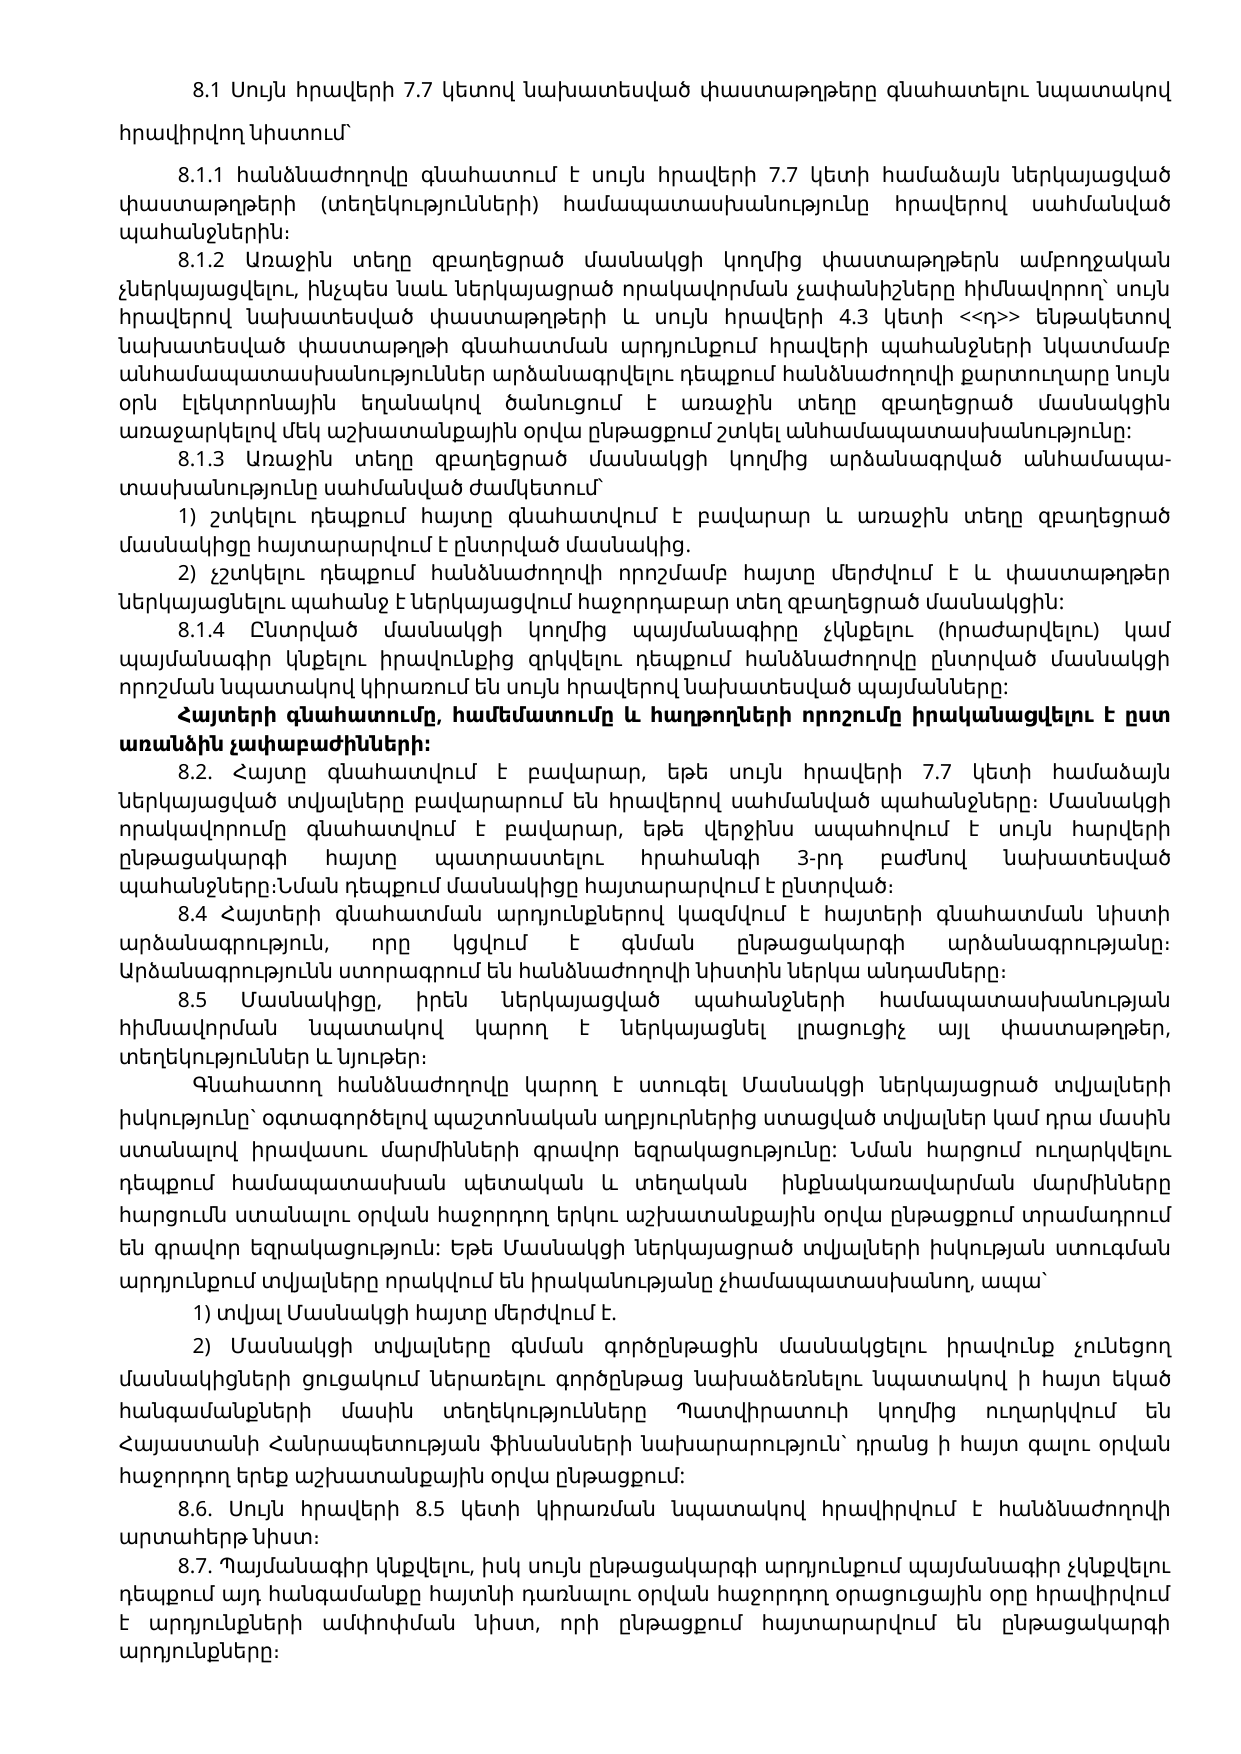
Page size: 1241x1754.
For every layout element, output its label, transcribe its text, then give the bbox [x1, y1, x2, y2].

text 2) Մասնակցի տվյալները գնման գործընթացին մասնակցելու իրավունք չունեցող մասնակիցների ցուցակում ներառելու գործընթաց նախաձեռնելու նպատակով ի հայտ եկած հանգամանքների մասին տեղեկությունները Պատվիրատուի կողմից ուղարկվում են Հայաստանի Հանրապետության ֆինանսների նախարարություն` դրանց ի հայտ գալու օրվան հաջորդող երեք աշխատանքային օրվա ընթացքում: [118, 1331, 1171, 1490]
text 8.1.2 Առաջին տեղը զբաղեցրած մասնակցի կողմից փաստաթղթերն ամբողջական չներկայացվելու, ինչպես նաև ներկայացրած որակավորման չափանիշները հիմնավորող՝ սույն հրավերով նախատեսված փաստաթղթերի և սույն հրավերի 4.3 կետի <<դ>> ենթակետով նախատեսված փաստաթղթի գնահատման արդյունքում հրավերի պահանջների նկատմամբ անհամապատասխանություններ արձանագրվելու դեպքում հանձնաժողովի քարտուղարը նույն օրն էլեկտրոնային եղանակով ծանուցում է առաջին տեղը զբաղեցրած մասնակցին առաջարկելով մեկ աշխատանքային օրվա ընթացքում շտկել անհամապատասխանությունը: [118, 246, 1171, 444]
text 8.6. Սույն հրավերի 8.5 կետի կիրառման նպատակով հրավիրվում է հանձնաժողովի արտահերթ նիստ։ [118, 1494, 1171, 1551]
text 8.2. Հայտը գնահատվում է բավարար, եթե սույն հրավերի 7.7 կետի համաձայն ներկայացված տվյալները բավարարում են հրավերով սահմանված պահանջները։ Մասնակցի որակավորումը գնահատվում է բավարար, եթե վերջինս ապահովում է սույն հարվերի ընթացակարգի հայտը պատրաստելու հրահանգի 3-րդ բաժնով նախատեսված պահանջները։Նման դեպքում մասնակիցը հայտարարվում է ընտրված։ [118, 757, 1171, 899]
text 1) տվյալ Մասնակցի հայտը մերժվում է. [118, 1298, 1171, 1327]
text 8.1 Սույն հրավերի 7.7 կետով նախատեսված փաստաթղթերը գնահատելու նպատակով հրավիրվող նիստում` [118, 75, 1171, 146]
text Հայտերի գնահատումը, համեմատումը և հաղթողների որոշումը իրականացվելու է ըստ առանձին չափաբաժինների։ [118, 701, 1171, 757]
text 8.4 Հայտերի գնահատման արդյունքներով կազմվում է հայտերի գնահատման նիստի արձանագրություն, որը կցվում է գնման ընթացակարգի արձանագրությանը։ Արձանագրությունն ստորագրում են հանձնաժողովի նիստին ներկա անդամները։ [118, 899, 1171, 985]
text 8.5 Մասնակիցը, իրեն ներկայացված պահանջների համապատասխանության հիմնավորման նպատակով կարող է ներկայացնել լրացուցիչ այլ փաստաթղթեր, տեղեկություններ և նյութեր։ [118, 985, 1171, 1070]
text 8.7. Պայմանագիր կնքվելու, իսկ սույն ընթացակարգի արդյունքում պայմանագիր չկնքվելու դեպքում այդ հանգամանքը հայտնի դառնալու օրվան հաջորդող օրացուցային օրը հրավիրվում է արդյունքների ամփոփման նիստ, որի ընթացքում հայտարարվում են ընթացակարգի արդյունքները։ [118, 1551, 1171, 1665]
text 8.1.4 Ընտրված մասնակցի կողմից պայմանագիրը չկնքելու (հրաժարվելու) կամ պայմանագիր կնքելու իրավունքից զրկվելու դեպքում հանձնաժողովը ընտրված մասնակցի որոշման նպատակով կիրառում են սույն հրավերով նախատեսված պայմանները: [118, 615, 1171, 701]
text 2) չշտկելու դեպքում հանձնաժողովի որոշմամբ հայտը մերժվում է և փաստաթղթեր ներկայացնելու պահանջ է ներկայացվում հաջորդաբար տեղ զբաղեցրած մասնակցին: [118, 558, 1171, 615]
text 1) շտկելու դեպքում հայտը գնահատվում է բավարար և առաջին տեղը զբաղեցրած մասնակիցը հայտարարվում է ընտրված մասնակից. [118, 501, 1171, 558]
text Գնահատող հանձնաժողովը կարող է ստուգել Մասնակցի ներկայացրած տվյալների իսկությունը` օգտագործելով պաշտոնական աղբյուրներից ստացված տվյալներ կամ դրա մասին ստանալով իրավասու մարմինների գրավոր եզրակացությունը: Նման հարցում ուղարկվելու դեպքում համապատասխան պետական և տեղական ինքնակառավարման մարմինները հարցումն ստանալու օրվան հաջորդող երկու աշխատանքային օրվա ընթացքում տրամադրում են գրավոր եզրակացություն: Եթե Մասնակցի ներկայացրած տվյալների իսկության ստուգման արդյունքում տվյալները որակվում են իրականությանը չհամապատասխանող, ապա` [118, 1070, 1171, 1294]
text 8.1.1 հանձնաժողովը գնահատում է սույն հրավերի 7.7 կետի համաձայն ներկայացված փաստաթղթերի (տեղեկությունների) համապատասխանությունը հրավերով սահմանված պահանջներին։ [118, 160, 1171, 246]
text 8.1.3 Առաջին տեղը զբաղեցրած մասնակցի կողմից արձանագրված անհամապատասխանությունը սահմանված ժամկետում՝ [118, 444, 1171, 501]
